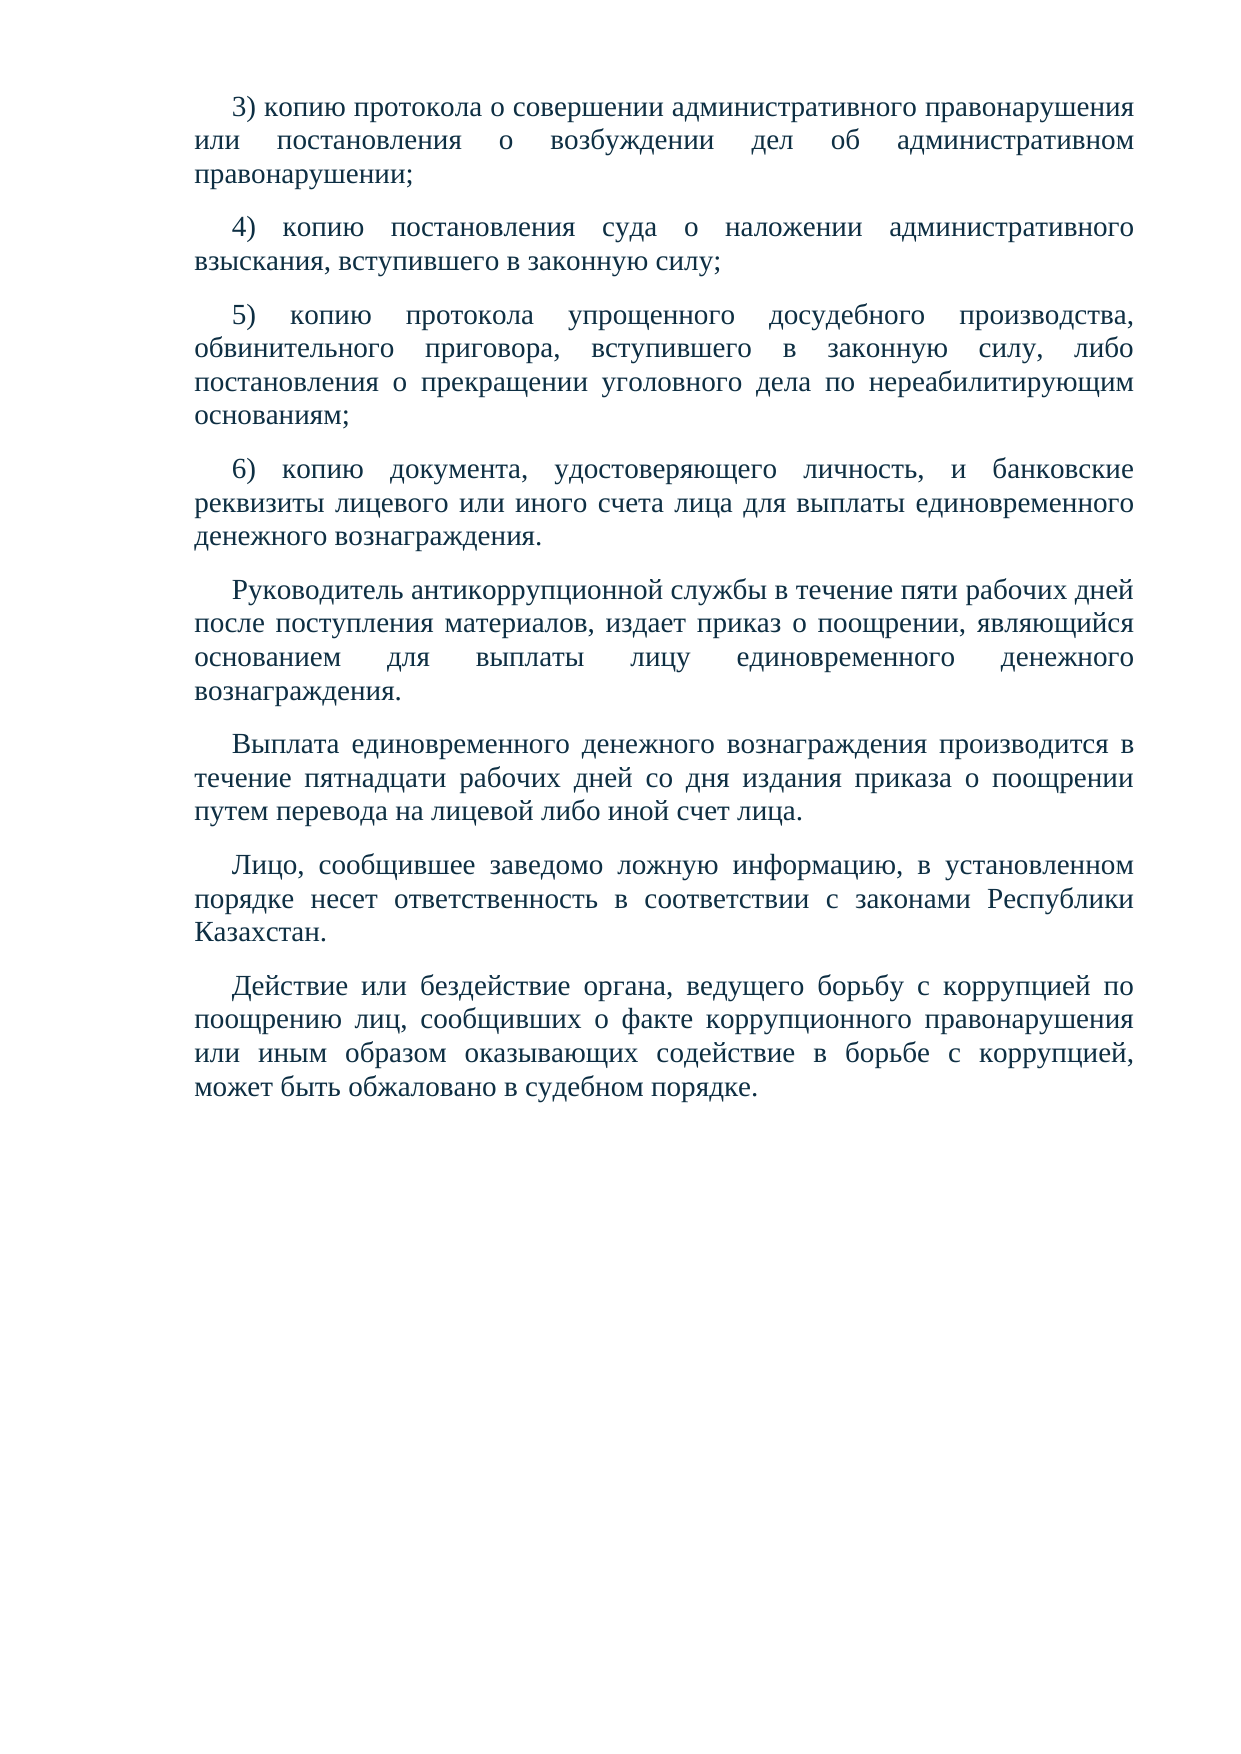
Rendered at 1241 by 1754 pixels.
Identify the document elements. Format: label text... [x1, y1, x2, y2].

text 6) копию документа, удостоверяющего личность, и банковские реквизиты лицевого или иного счета лица для выплаты единовременного денежного вознаграждения. [194, 451, 1135, 552]
text Лицо, сообщившее заведомо ложную информацию, в установленном порядке несет ответственность в соответствии с законами Республики Казахстан. [194, 847, 1135, 948]
text Руководитель антикоррупционной службы в течение пяти рабочих дней после поступления материалов, издает приказ о поощрении, являющийся основанием для выплаты лицу единовременного денежного вознаграждения. [194, 572, 1135, 706]
text 4) копию постановления суда о наложении административного взыскания, вступившего в законную силу; [194, 209, 1135, 277]
text Действие или бездействие органа, ведущего борьбу с коррупцией по поощрению лиц, сообщивших о факте коррупционного правонарушения или иным образом оказывающих содействие в борьбе с коррупцией, может быть обжаловано в судебном порядке. [194, 968, 1135, 1102]
text Выплата единовременного денежного вознаграждения производится в течение пятнадцати рабочих дней со дня издания приказа о поощрении путем перевода на лицевой либо иной счет лица. [194, 726, 1135, 827]
text 3) копию протокола о совершении административного правонарушения или постановления о возбуждении дел об административном правонарушении; [194, 89, 1135, 189]
text 5) копию протокола упрощенного досудебного производства, обвинительного приговора, вступившего в законную силу, либо постановления о прекращении уголовного дела по нереабилитирующим основаниям; [194, 297, 1135, 431]
